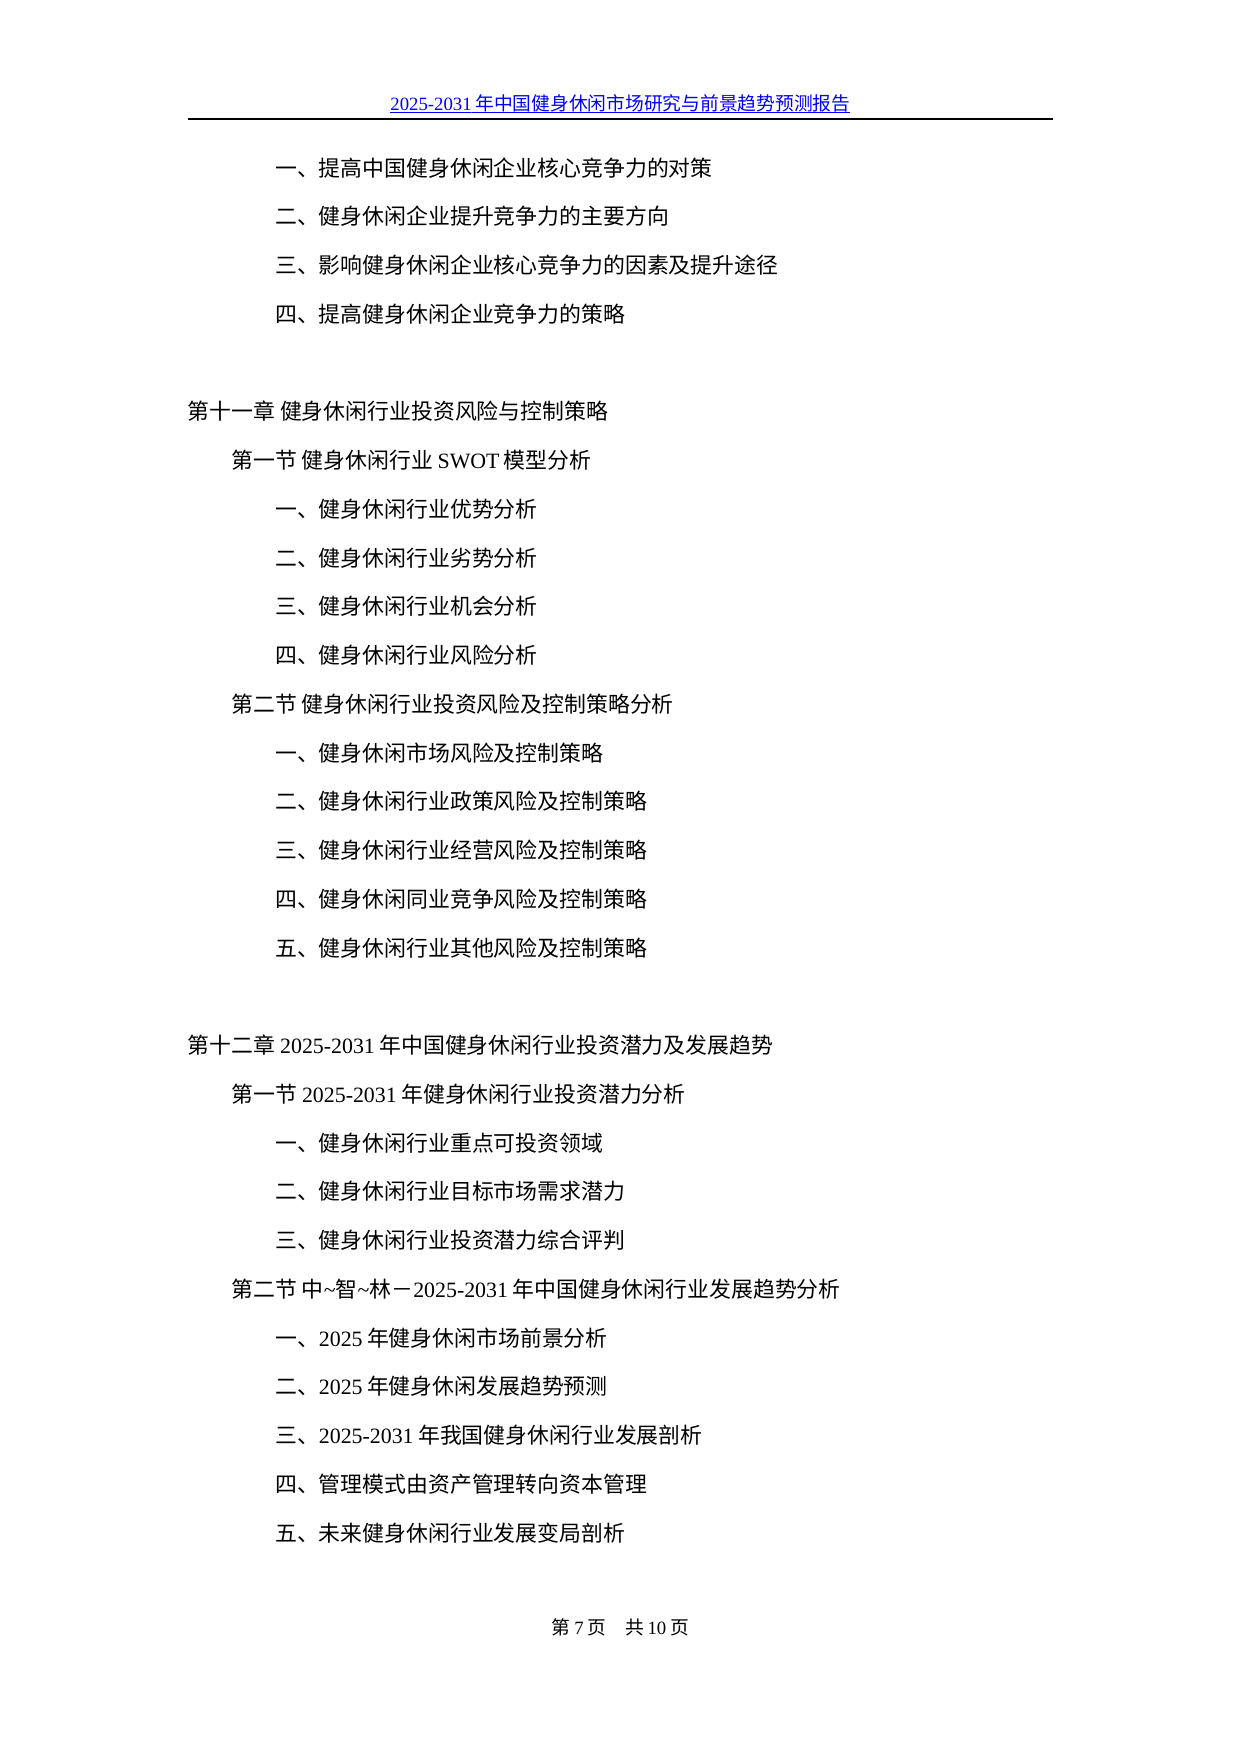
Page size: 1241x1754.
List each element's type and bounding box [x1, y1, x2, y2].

text [187, 150, 1053, 1548]
